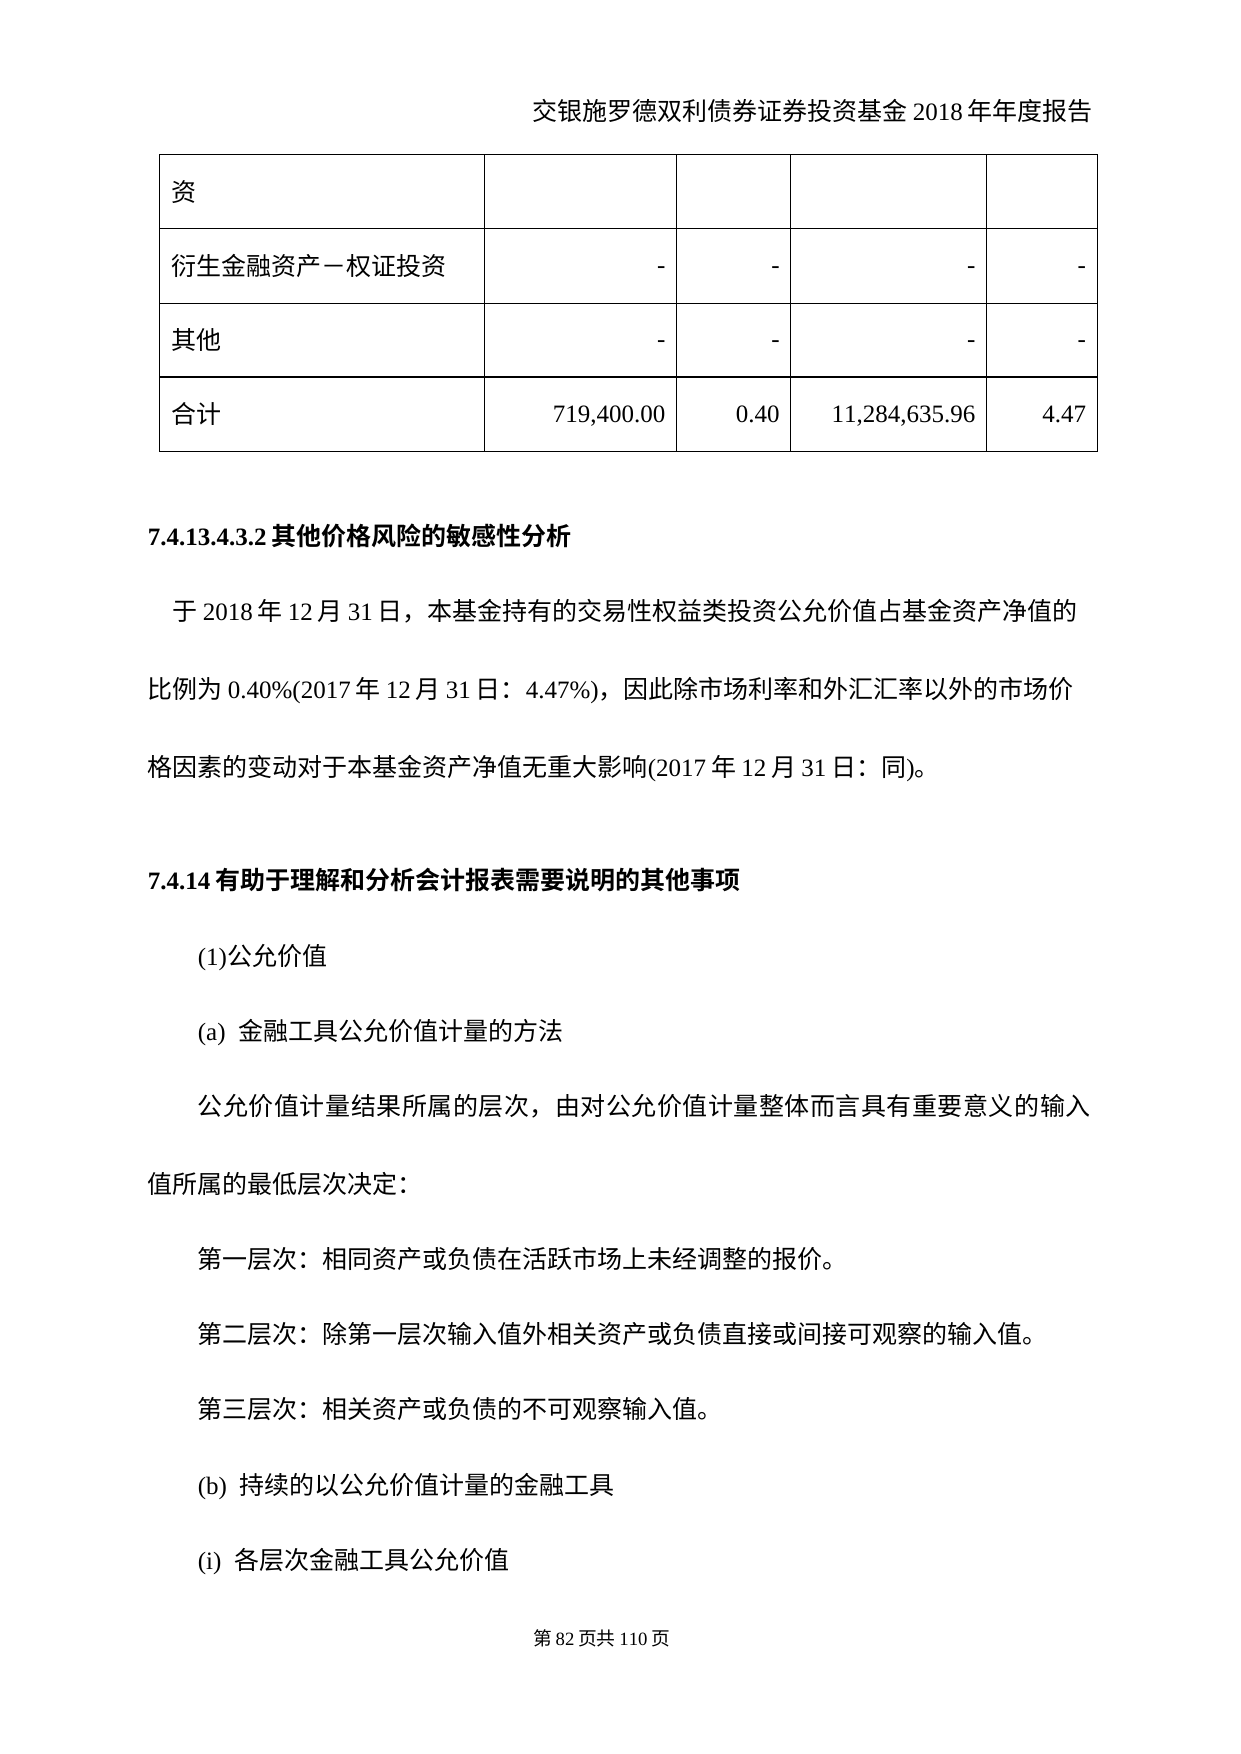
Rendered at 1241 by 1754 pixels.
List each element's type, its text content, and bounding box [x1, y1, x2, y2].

table_cell 4.47 [987, 378, 1097, 451]
table_cell - [987, 304, 1097, 376]
text (b) 持续的以公允价值计量的金融工具 [148, 1451, 1092, 1516]
table_cell 0.40 [677, 378, 790, 451]
text (i) 各层次金融工具公允价值 [148, 1526, 1092, 1591]
table_cell 其他 [160, 304, 484, 376]
text (1)公允价值 [148, 922, 1092, 987]
table_cell - [677, 304, 790, 376]
text 第三层次：相关资产或负债的不可观察输入值。 [148, 1376, 1092, 1441]
table_cell - [987, 229, 1097, 302]
table_cell - [987, 155, 1097, 228]
text 第二层次：除第一层次输入值外相关资产或负债直接或间接可观察的输入值。 [148, 1300, 1092, 1365]
text 于2018年12月31日，本基金持有的交易性权益类投资公允价值占基金资产净值的比例为0.40%(2017年12月31日：4.47%)，因此除市场利率和外汇汇率以外的市场价格因素的变动对于本基金资产净值无重大影响(2017年12月31日：同)。 [148, 577, 1092, 837]
text 7.4.14有助于理解和分析会计报表需要说明的其他事项 [148, 846, 1092, 911]
table_cell - [485, 229, 676, 302]
text 公允价值计量结果所属的层次，由对公允价值计量整体而言具有重要意义的输入值所属的最低层次决定： [148, 1072, 1092, 1215]
table_cell 合计 [160, 378, 484, 451]
table_cell - [485, 155, 676, 228]
text 第一层次：相同资产或负债在活跃市场上未经调整的报价。 [148, 1225, 1092, 1290]
table_cell 交易性金融资产－贵金属投资 [160, 155, 484, 228]
table_cell - [485, 304, 676, 376]
table_cell 719,400.00 [485, 378, 676, 451]
table_cell - [791, 229, 986, 302]
table_cell - [791, 304, 986, 376]
text 7.4.13.4.3.2其他价格风险的敏感性分析 [148, 502, 1092, 567]
table_cell 衍生金融资产－权证投资 [160, 229, 484, 302]
table_cell 11,284,635.96 [791, 378, 986, 451]
table_cell - [677, 229, 790, 302]
table_cell - [677, 155, 790, 228]
table_cell - [791, 155, 986, 228]
text (a) 金融工具公允价值计量的方法 [148, 997, 1092, 1062]
